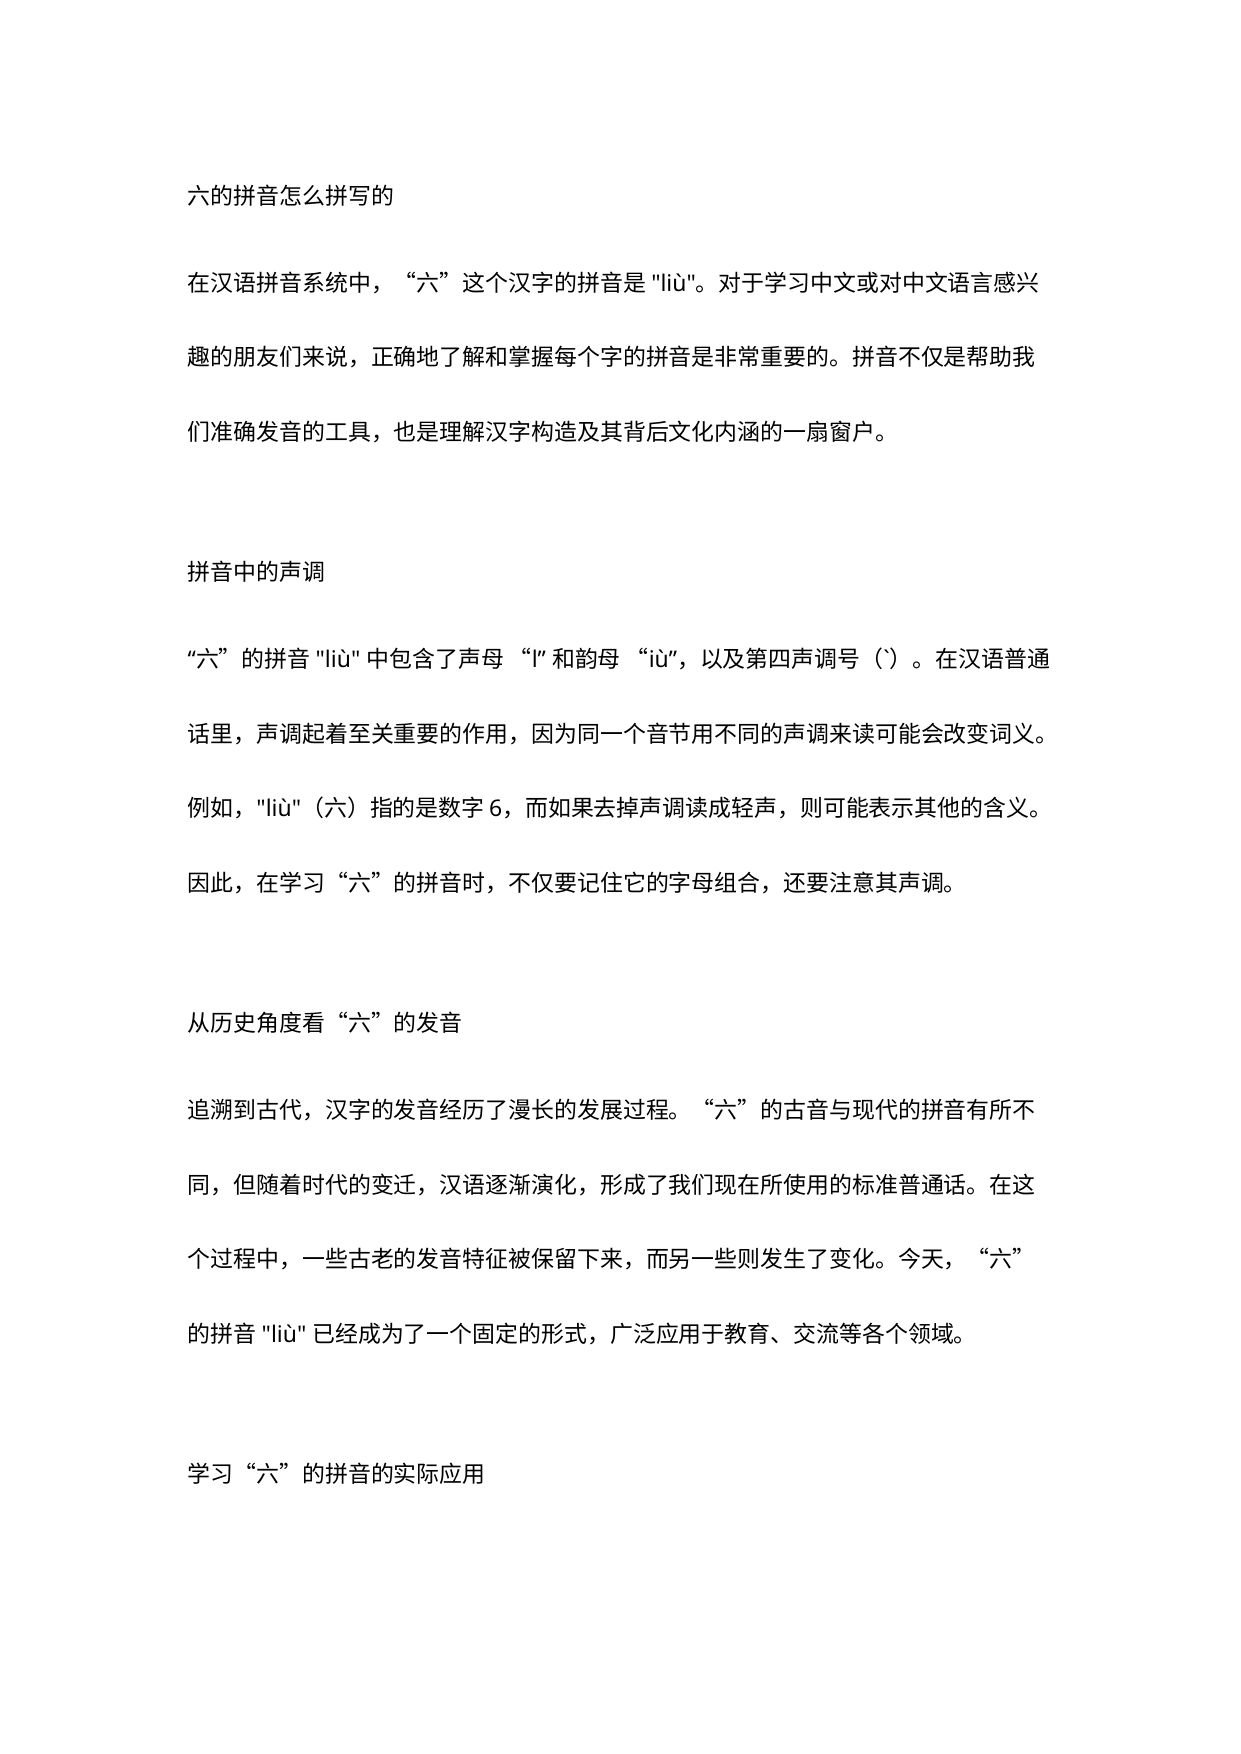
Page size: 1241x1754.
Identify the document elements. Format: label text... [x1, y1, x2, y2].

text “六”的拼音 "liù" 中包含了声母 “l” 和韵母 “iù”，以及第四声调号（`）。在汉语普通话里，声调起着至关重要的作用，因为同一个音节用不同的声调来读可能会改变词义。例如，"liù"（六）指的是数字6，而如果去掉声调读成轻声，则可能表示其他的含义。因此，在学习“六”的拼音时，不仅要记住它的字母组合，还要注意其声调。 [187, 625, 1053, 914]
text 从历史角度看“六”的发音 [187, 989, 1053, 1054]
text 拼音中的声调 [187, 538, 1053, 603]
text 学习“六”的拼音的实际应用 [187, 1441, 1053, 1506]
text 追溯到古代，汉字的发音经历了漫长的发展过程。“六”的古音与现代的拼音有所不同，但随着时代的变迁，汉语逐渐演化，形成了我们现在所使用的标准普通话。在这个过程中，一些古老的发音特征被保留下来，而另一些则发生了变化。今天，“六”的拼音 "liù" 已经成为了一个固定的形式，广泛应用于教育、交流等各个领域。 [187, 1076, 1053, 1365]
text 六的拼音怎么拼写的 [187, 162, 1053, 227]
text 在汉语拼音系统中，“六”这个汉字的拼音是 "liù"。对于学习中文或对中文语言感兴趣的朋友们来说，正确地了解和掌握每个字的拼音是非常重要的。拼音不仅是帮助我们准确发音的工具，也是理解汉字构造及其背后文化内涵的一扇窗户。 [187, 248, 1053, 463]
